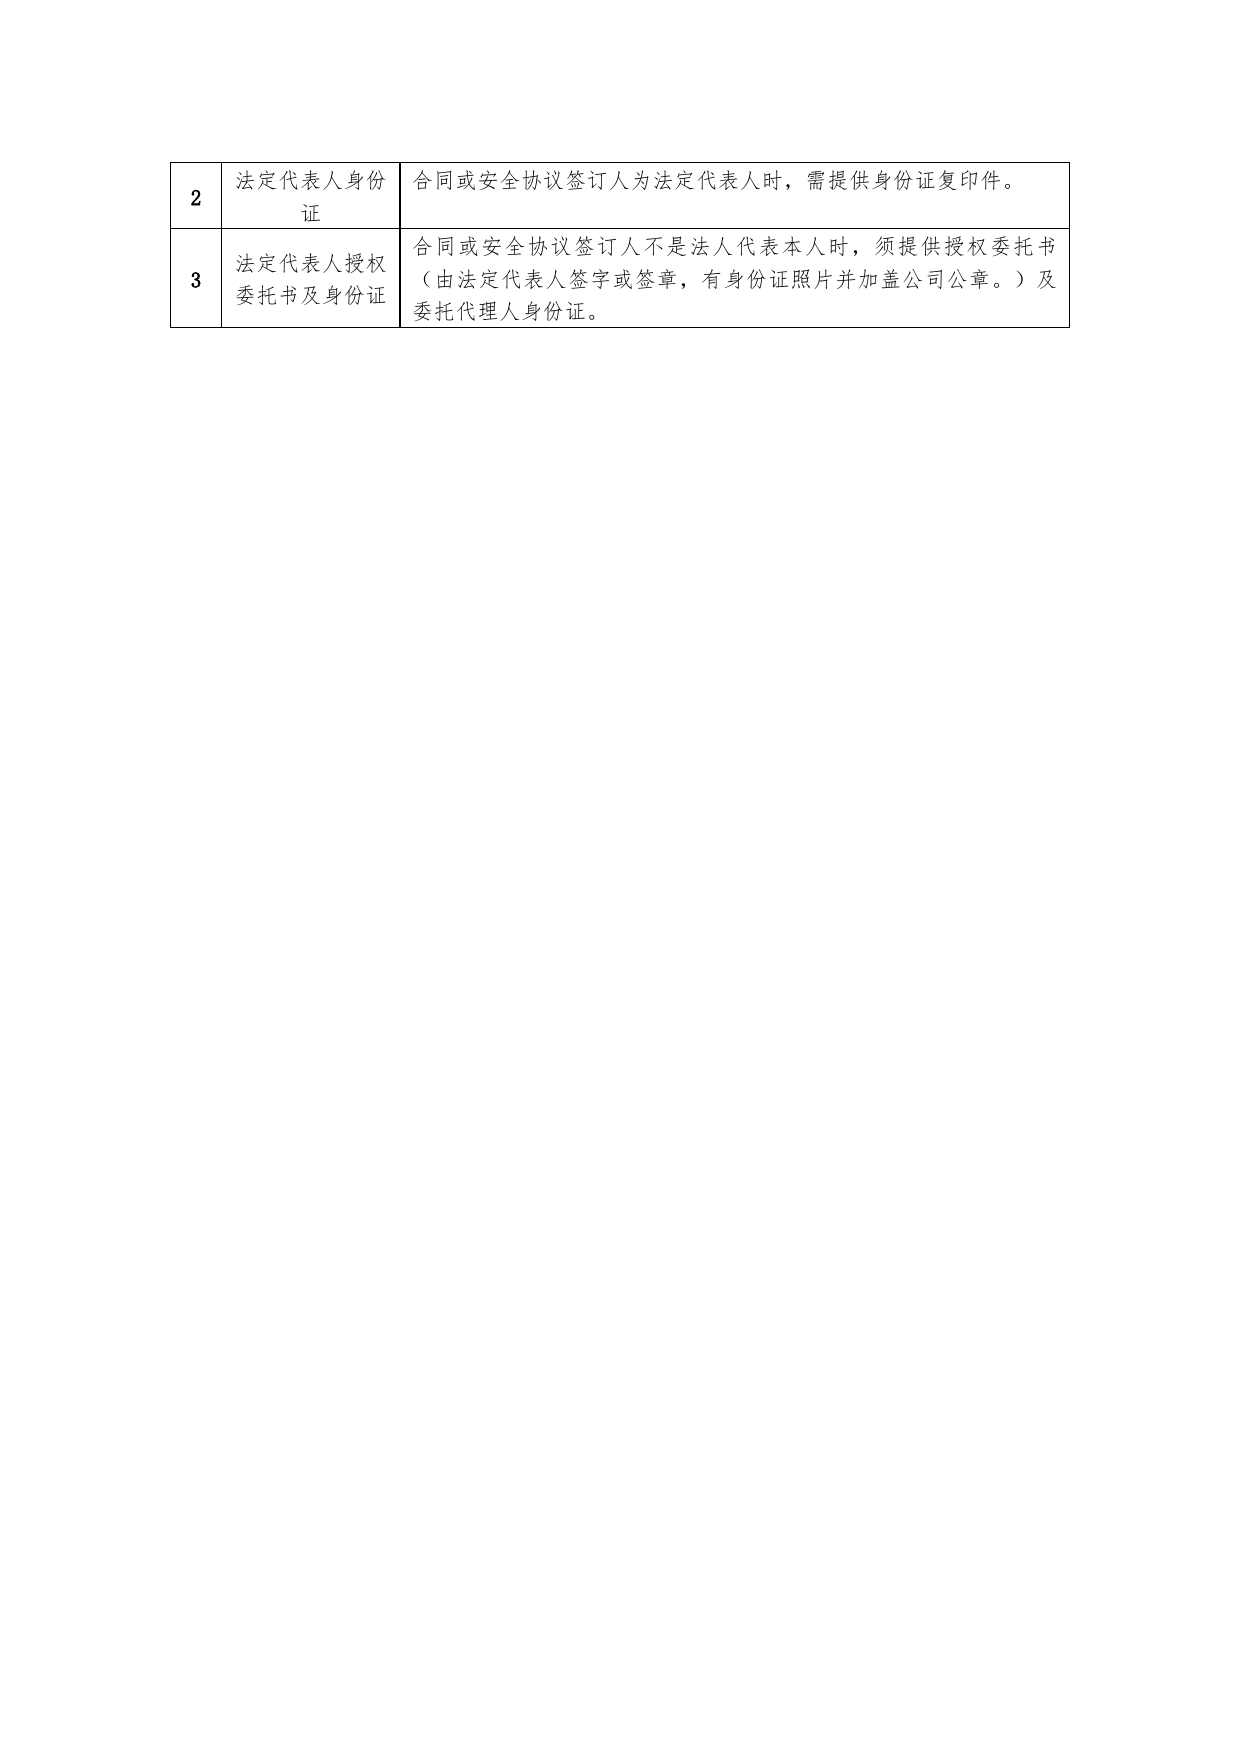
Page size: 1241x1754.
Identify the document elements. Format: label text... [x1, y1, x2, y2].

table_cell 3 [171, 229, 221, 327]
table_cell 法定代表人身份证 [222, 163, 399, 228]
table_cell 合同或安全协议签订人不是法人代表本人时，须提供授权委托书（由法定代表人签字或签章，有身份证照片并加盖公司公章。）及委托代理人身份证。 [401, 229, 1069, 327]
table_cell 法定代表人授权委托书及身份证 [222, 229, 399, 327]
table_cell 合同或安全协议签订人为法定代表人时，需提供身份证复印件。 [401, 163, 1069, 228]
table_cell 2 [171, 163, 221, 228]
